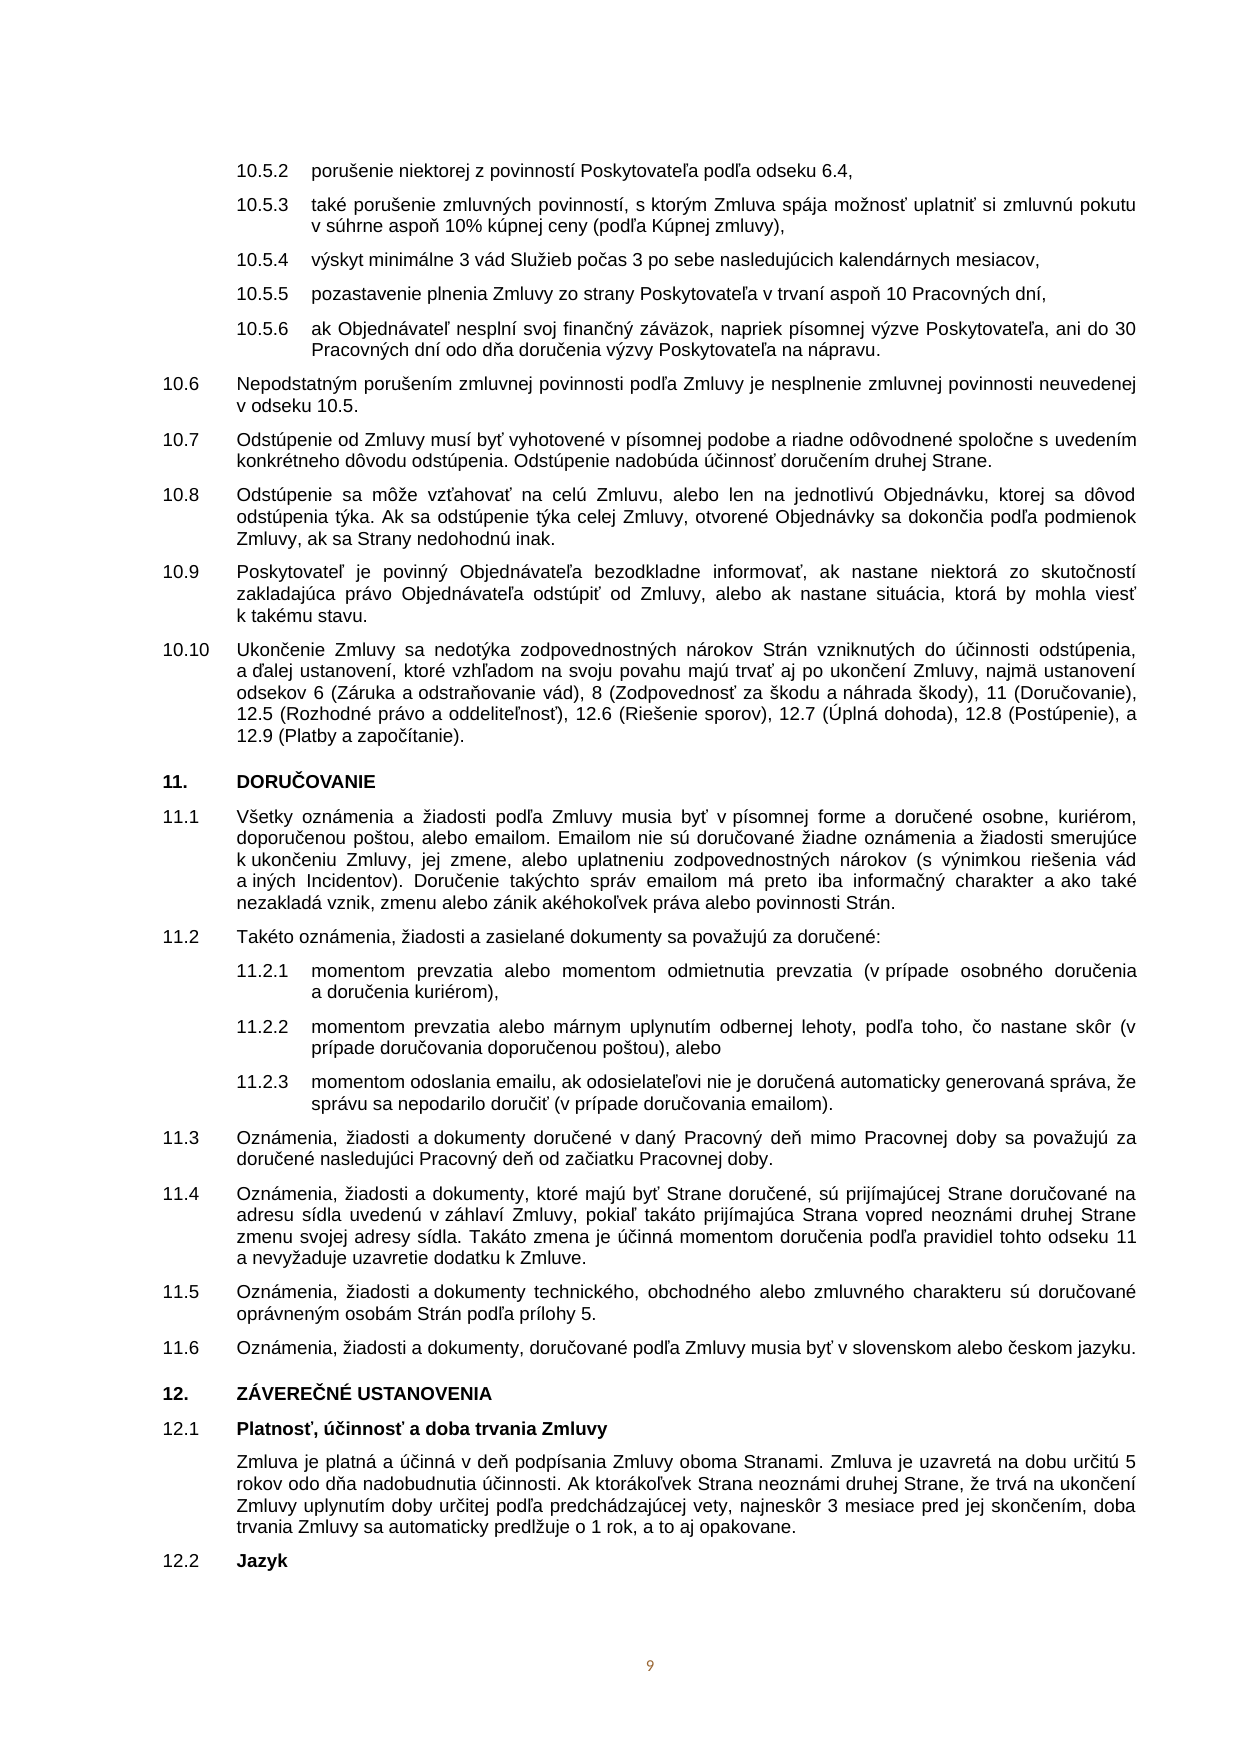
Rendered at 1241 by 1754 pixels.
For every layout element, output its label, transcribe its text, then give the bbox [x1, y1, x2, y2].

list Oznámenia, žiadosti a dokumenty doručené v daný Pracovný deň mimo Pracovnej doby sa považujú za doručené nasledujúci Pracovný deň od začiatku Pracovnej doby. [162, 1127, 1137, 1170]
list Oznámenia, žiadosti a dokumenty technického, obchodného alebo zmluvného charakteru sú doručované oprávneným osobám Strán podľa prílohy 5. [162, 1281, 1137, 1324]
list Takéto oznámenia, žiadosti a zasielané dokumenty sa považujú za doručené: [162, 926, 1137, 947]
list momentom prevzatia alebo márnym uplynutím odbernej lehoty, podľa toho, čo nastane skôr (v prípade doručovania doporučenou poštou), alebo [236, 1015, 1137, 1058]
list momentom odoslania emailu, ak odosielateľovi nie je doručená automaticky generovaná správa, že správu sa nepodarilo doručiť (v prípade doručovania emailom). [236, 1071, 1137, 1114]
list Jazyk [162, 1550, 1137, 1572]
list Oznámenia, žiadosti a dokumenty, doručované podľa Zmluvy musia byť v slovenskom alebo českom jazyku. [162, 1337, 1137, 1358]
subtitle Ukončenie Zmluvy sa nedotýka zodpovednostných nárokov Strán vzniknutých do účinnosti odstúpenia, a ďalej ustanovení, ktoré vzhľadom na svoju povahu majú trvať aj po ukončení Zmluvy, najmä ustanovení odsekov 6 (Záruka a odstraňovanie vád), 8 (Zodpovednosť za škodu a náhrada škody), 12 (Doručovanie), 13.5 (Rozhodné právo a oddeliteľnosť), 13.6 (Riešenie sporov), 13.7 (Úplná dohoda), 13.8 (Postúpenie), a 13.9 (Platby a započítanie). [162, 638, 1137, 746]
list momentom prevzatia alebo momentom odmietnutia prevzatia (v prípade osobného doručenia a doručenia kuriérom), [236, 960, 1137, 1003]
subtitle pozastavenie plnenia Zmluvy zo strany Poskytovateľa v trvaní aspoň 10 Pracovných dní, [236, 283, 1137, 305]
text Zmluva je platná a účinná v deň podpísania Zmluvy oboma Stranami. Zmluva je uzavretá na dobu určitú 5 rokov odo dňa nadobudnutia účinnosti. Ak ktorákoľvek Strana neoznámi druhej Strane, že trvá na ukončení Zmluvy uplynutím doby určitej podľa predchádzajúcej vety, najneskôr 3 mesiace pred jej skončením, doba trvania Zmluvy sa automaticky predlžuje o 1 rok, a to aj opakovane. [236, 1451, 1137, 1538]
subtitle také porušenie zmluvných povinností, s ktorým Zmluva spája možnosť uplatniť si zmluvnú pokutu v súhrne aspoň 10% kúpnej ceny (podľa Kúpnej zmluvy), [236, 193, 1137, 237]
subtitle porušenie niektorej z povinností Poskytovateľa podľa odseku 6.4, [236, 159, 1137, 181]
list Platnosť, účinnosť a doba trvania Zmluvy [162, 1417, 1137, 1439]
subtitle ak Objednávateľ nesplní svoj finančný záväzok, napriek písomnej výzve Poskytovateľa, ani do 30 Pracovných dní odo dňa doručenia výzvy Poskytovateľa na nápravu. [236, 317, 1137, 360]
subtitle Nepodstatným porušením zmluvnej povinnosti podľa Zmluvy je nesplnenie zmluvnej povinnosti neuvedenej v odseku 11.5. [162, 373, 1137, 416]
subtitle Odstúpenie od Zmluvy musí byť vyhotovené v písomnej podobe a riadne odôvodnené spoločne s uvedením konkrétneho dôvodu odstúpenia. Odstúpenie nadobúda účinnosť doručením druhej Strane. [162, 428, 1137, 472]
subtitle ZÁVEREČNÉ USTANOVENIA [162, 1383, 1137, 1405]
subtitle Odstúpenie sa môže vzťahovať na celú Zmluvu, alebo len na jednotlivú Objednávku, ktorej sa dôvod odstúpenia týka. Ak sa odstúpenie týka celej Zmluvy, otvorené Objednávky sa dokončia podľa podmienok Zmluvy, ak sa Strany nedohodnú inak. [162, 484, 1137, 549]
list Všetky oznámenia a žiadosti podľa Zmluvy musia byť v písomnej forme a doručené osobne, kuriérom, doporučenou poštou, alebo emailom. Emailom nie sú doručované žiadne oznámenia a žiadosti smerujúce k ukončeniu Zmluvy, jej zmene, alebo uplatneniu zodpovednostných nárokov (s výnimkou riešenia vád a iných Incidentov). Doručenie takýchto správ emailom má preto iba informačný charakter a ako také nezakladá vznik, zmenu alebo zánik akéhokoľvek práva alebo povinnosti Strán. [162, 805, 1137, 913]
subtitle Poskytovateľ je povinný Objednávateľa bezodkladne informovať, ak nastane niektorá zo skutočností zakladajúca právo Objednávateľa odstúpiť od Zmluvy, alebo ak nastane situácia, ktorá by mohla viesť k takému stavu. [162, 561, 1137, 626]
subtitle Doručovanie [162, 771, 1137, 793]
subtitle výskyt minimálne 3 vád Služieb počas 3 po sebe nasledujúcich kalendárnych mesiacov, [236, 249, 1137, 271]
list Oznámenia, žiadosti a dokumenty, ktoré majú byť Strane doručené, sú prijímajúcej Strane doručované na adresu sídla uvedenú v záhlaví Zmluvy, pokiaľ takáto prijímajúca Strana vopred neoznámi druhej Strane zmenu svojej adresy sídla. Takáto zmena je účinná momentom doručenia podľa pravidiel tohto odseku 12 a nevyžaduje uzavretie dodatku k Zmluve. [162, 1182, 1137, 1268]
